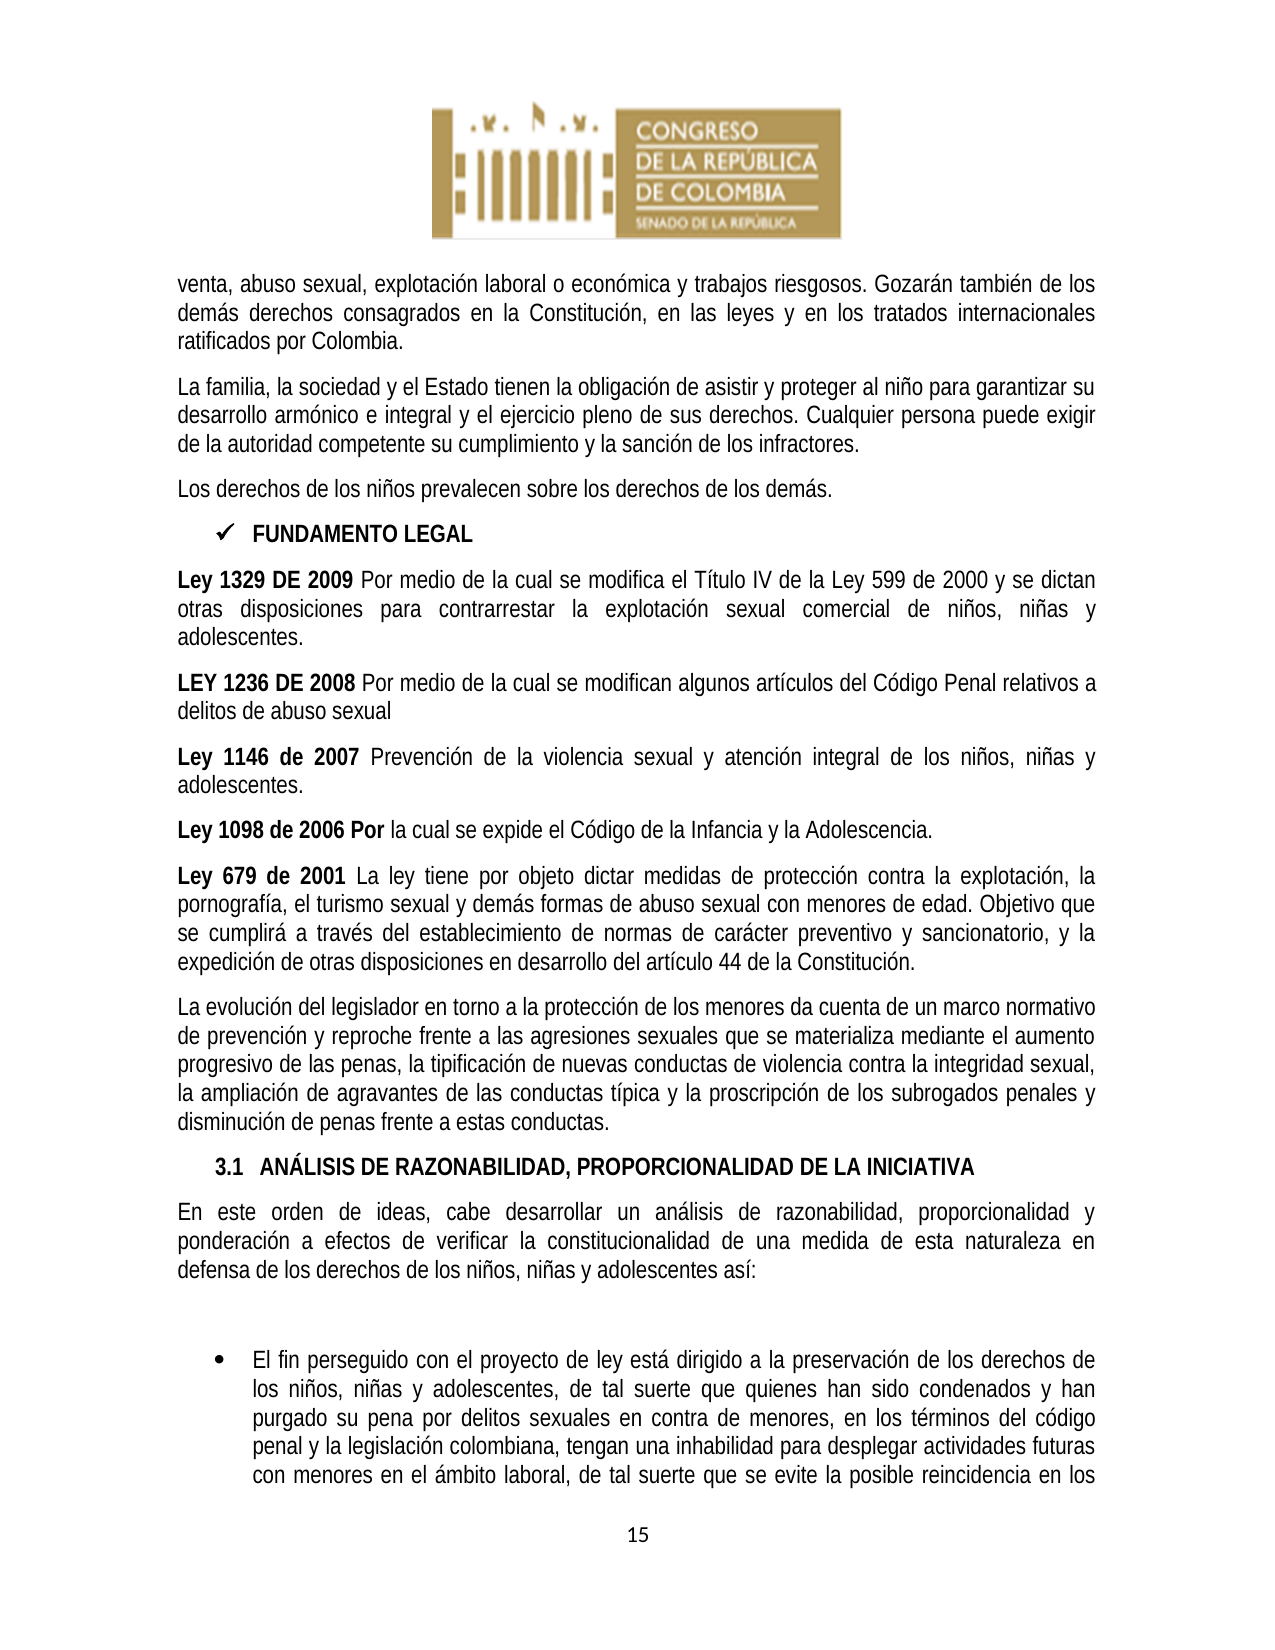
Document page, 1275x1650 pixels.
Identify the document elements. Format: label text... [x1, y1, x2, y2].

list FUNDAMENTO LEGAL [215, 519, 1098, 548]
list ANÁLISIS DE RAZONABILIDAD, PROPORCIONALIDAD DE LA INICIATIVA [215, 1152, 1098, 1181]
text La familia, la sociedad y el Estado tienen la obligación de asistir y proteger al niño para garantizar su desarrollo armónico e integral y el ejercicio pleno de sus derechos. Cualquier persona puede exigir de la autoridad competente su cumplimiento y la sanción de los infractores. [177, 372, 1098, 457]
text Ley 1329 DE 2009 Por medio de la cual se modifica el Título IV de la Ley 599 de 2000 y se dictan otras disposiciones para contrarrestar la explotación sexual comercial de niños, niñas y adolescentes. [177, 565, 1098, 651]
text En este orden de ideas, cabe desarrollar un análisis de razonabilidad, proporcionalidad y ponderación a efectos de verificar la constitucionalidad de una medida de esta naturaleza en defensa de los derechos de los niños, niñas y adolescentes así: [177, 1197, 1098, 1283]
picture [432, 101, 843, 241]
text Ley 679 de 2001 La ley tiene por objeto dictar medidas de protección contra la explotación, la pornografía, el turismo sexual y demás formas de abuso sexual con menores de edad. Objetivo que se cumplirá a través del establecimiento de normas de carácter preventivo y sancionatorio, y la expedición de otras disposiciones en desarrollo del artículo 44 de la Constitución. [177, 861, 1098, 975]
text Ley 1098 de 2006 Por la cual se expide el Código de la Infancia y la Adolescencia. [177, 816, 1098, 844]
text Los derechos de los niños prevalecen sobre los derechos de los demás. [177, 474, 1098, 503]
text LEY 1236 DE 2008 Por medio de la cual se modifican algunos artículos del Código Penal relativos a delitos de abuso sexual [177, 668, 1098, 725]
text La evolución del legislador en torno a la protección de los menores da cuenta de un marco normativo de prevención y reproche frente a las agresiones sexuales que se materializa mediante el aumento progresivo de las penas, la tipificación de nuevas conductas de violencia contra la integridad sexual, la ampliación de agravantes de las conductas típica y la proscripción de los subrogados penales y disminución de penas frente a estas conductas. [177, 992, 1098, 1135]
text Ley 1146 de 2007 Prevención de la violencia sexual y atención integral de los niños, niñas y adolescentes. [177, 742, 1098, 799]
